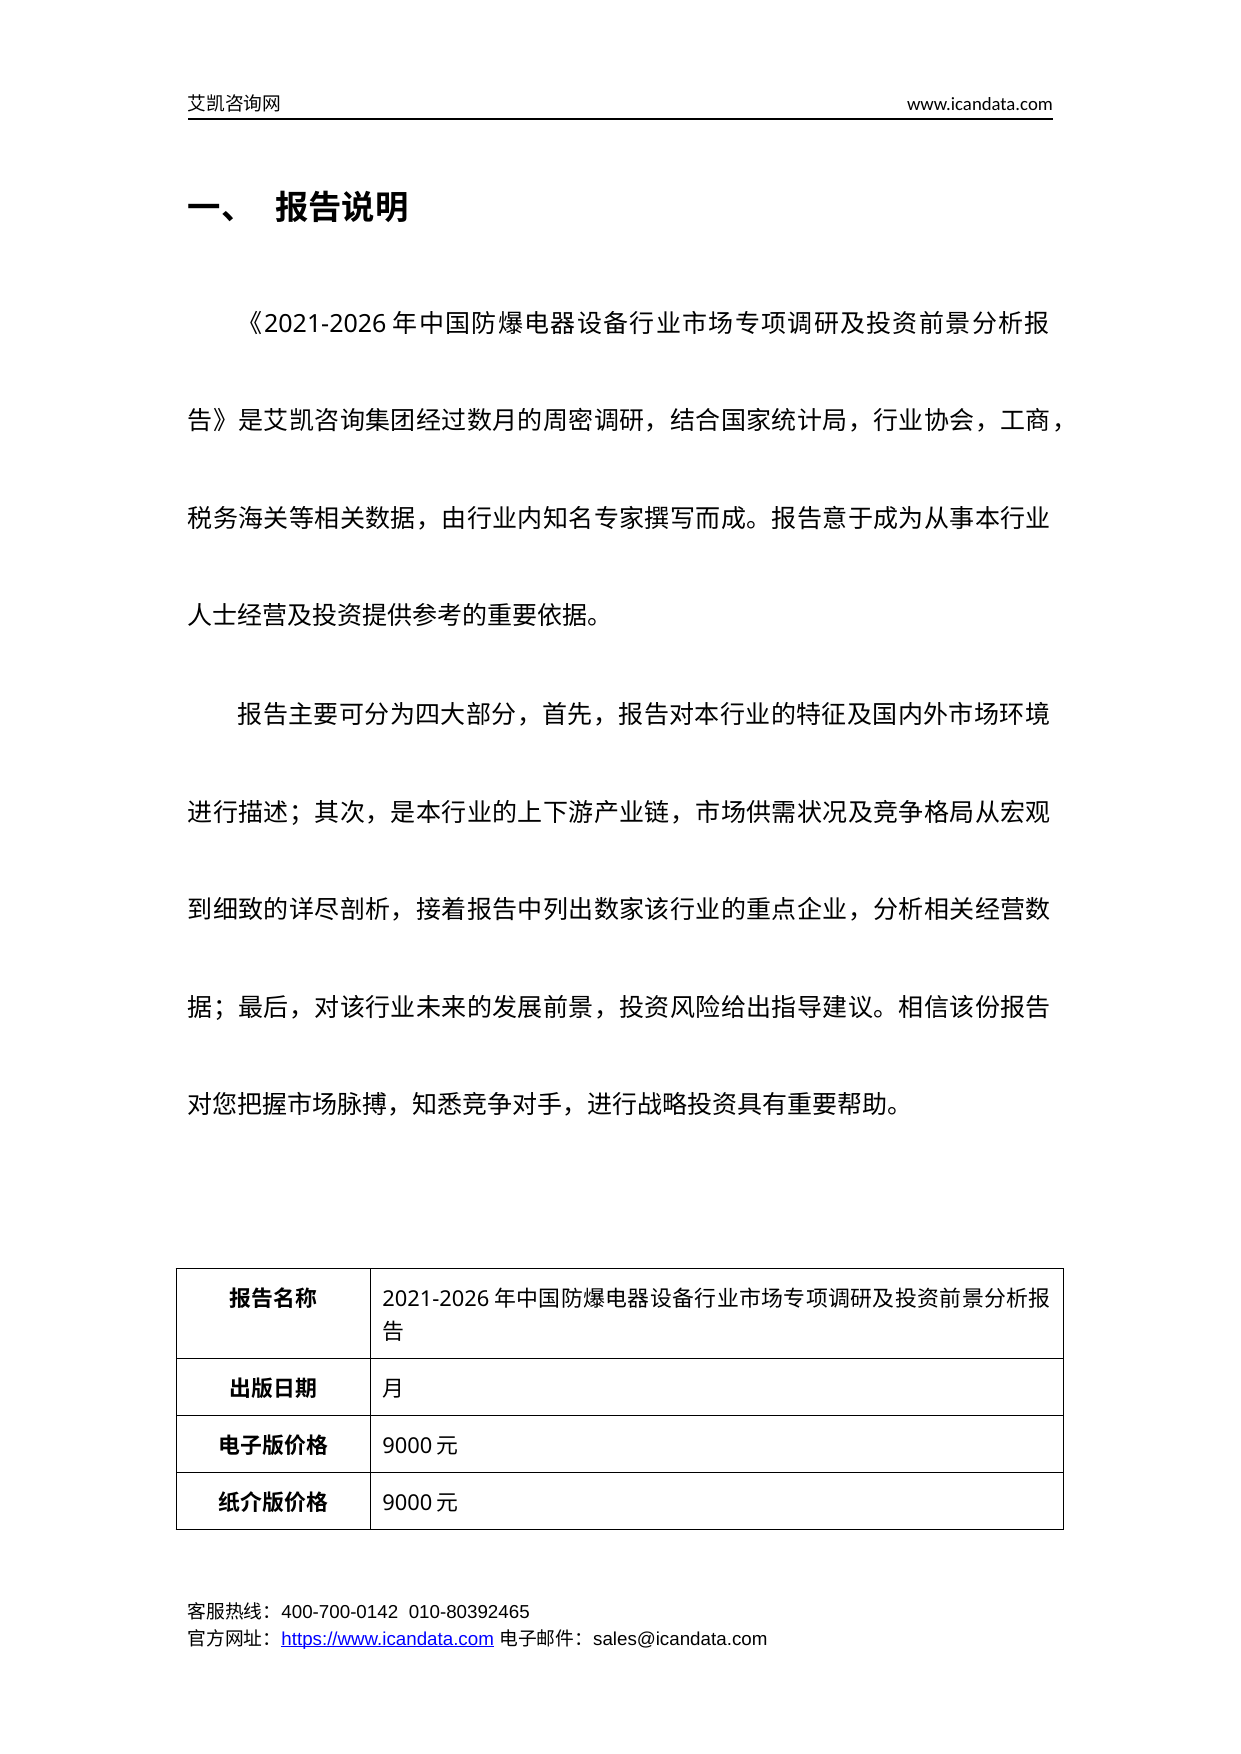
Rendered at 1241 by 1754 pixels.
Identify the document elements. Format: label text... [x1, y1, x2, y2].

table_cell 9000元 [371, 1416, 1063, 1472]
table_cell 电子版价格 [177, 1416, 370, 1472]
table_cell 出版日期 [177, 1359, 370, 1415]
subtitle 报告说明 [187, 172, 1053, 237]
text 《2021-2026年中国防爆电器设备行业市场专项调研及投资前景分析报告》是艾凯咨询集团经过数月的周密调研，结合国家统计局，行业协会，工商，税务海关等相关数据，由行业内知名专家撰写而成。报告意于成为从事本行业人士经营及投资提供参考的重要依据。 [187, 289, 1053, 646]
table_cell 纸介版价格 [177, 1473, 370, 1529]
table_cell 9000元 [371, 1473, 1063, 1529]
table_header 2021-2026年中国防爆电器设备行业市场专项调研及投资前景分析报告 [371, 1269, 1063, 1358]
table_cell 月 [371, 1359, 1063, 1415]
table_header 报告名称 [177, 1269, 370, 1358]
text 报告主要可分为四大部分，首先，报告对本行业的特征及国内外市场环境进行描述；其次，是本行业的上下游产业链，市场供需状况及竞争格局从宏观到细致的详尽剖析，接着报告中列出数家该行业的重点企业，分析相关经营数据；最后，对该行业未来的发展前景，投资风险给出指导建议。相信该份报告对您把握市场脉搏，知悉竞争对手，进行战略投资具有重要帮助。 [187, 681, 1053, 1136]
